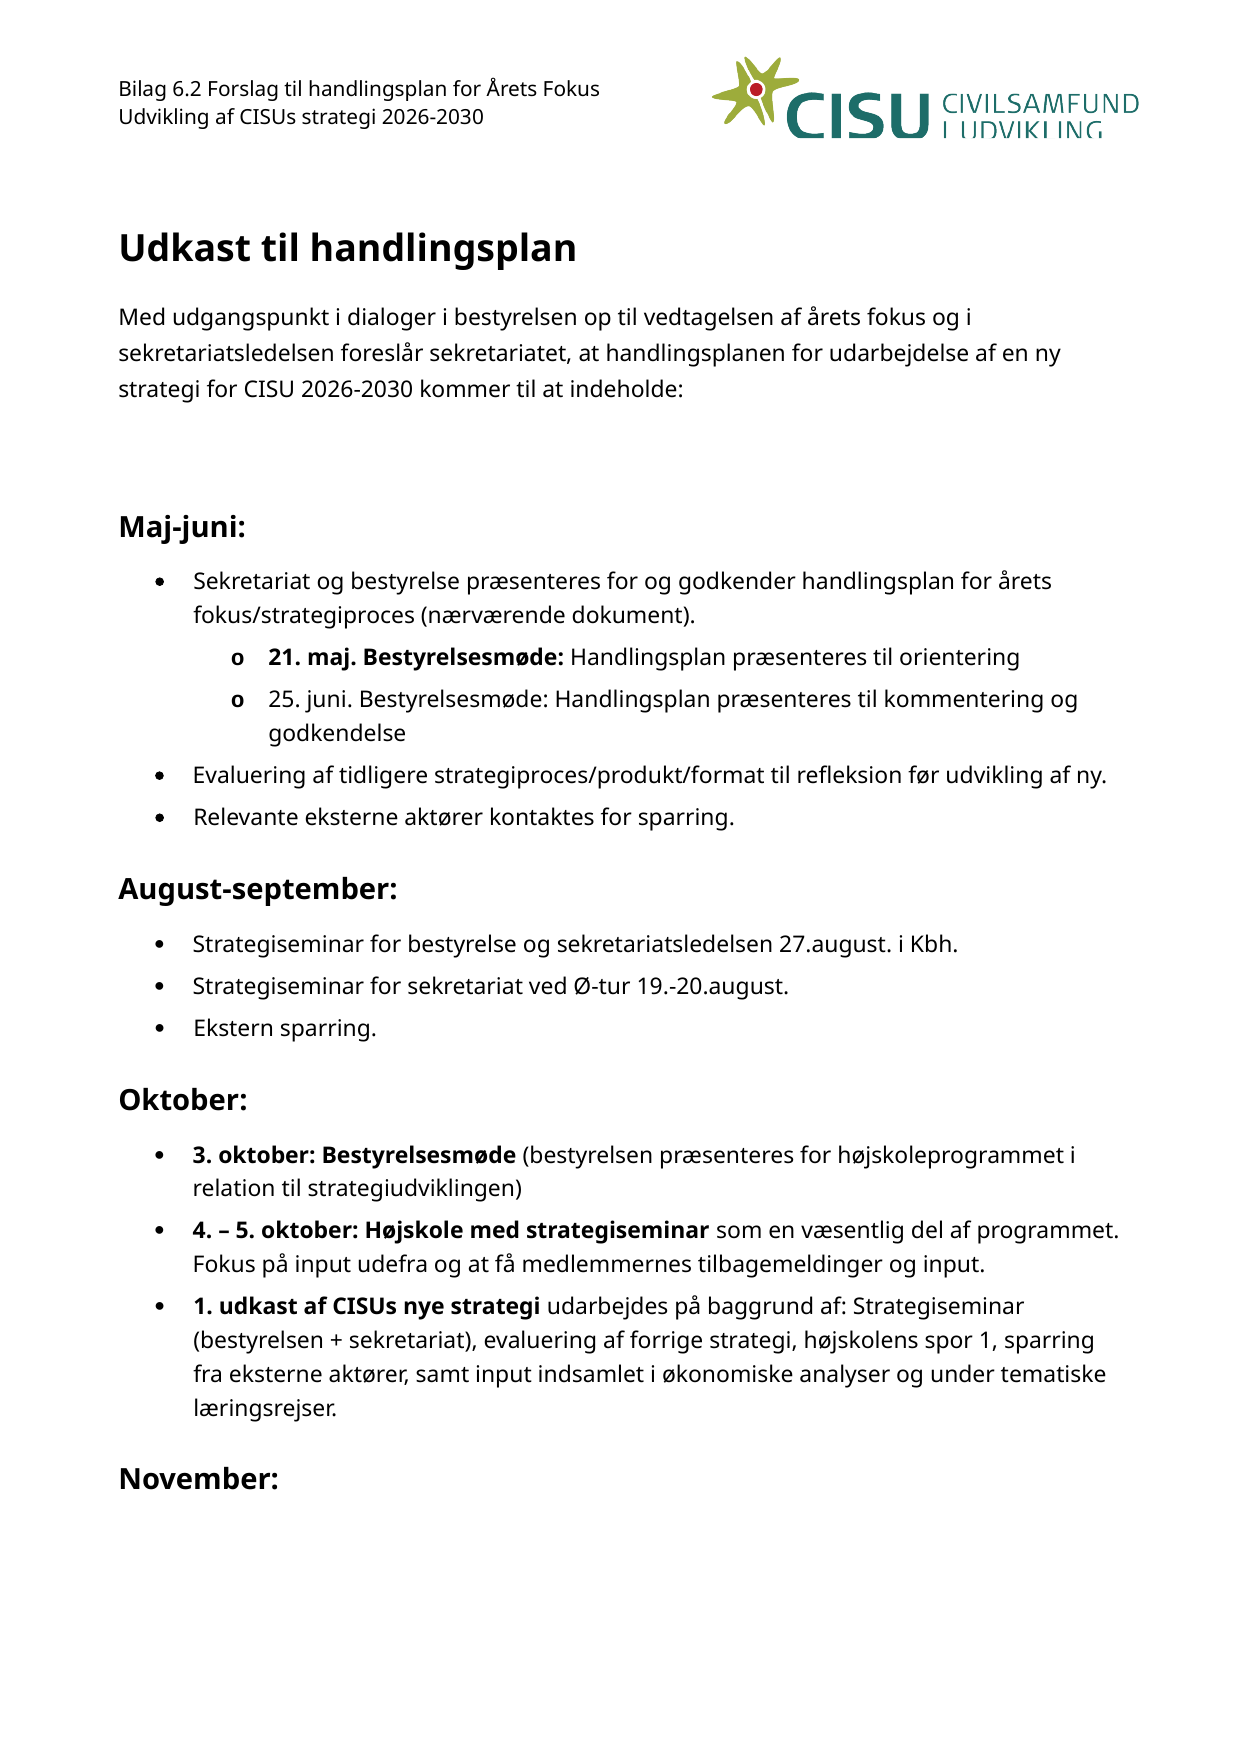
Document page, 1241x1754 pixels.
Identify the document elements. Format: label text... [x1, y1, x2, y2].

list Strategiseminar for sekretariat ved Ø-tur 19.-20.august. [155, 970, 1122, 1001]
picture [711, 56, 1139, 138]
text Oktober: [118, 1079, 1122, 1119]
list Relevante eksterne aktører kontaktes for sparring. [156, 801, 1122, 833]
text Udkast til handlingsplan [118, 222, 1122, 273]
list 4. – 5. oktober: Højskole med strategiseminar som en væsentlig del af programmet. Fokus på input udefra og at få medlemmernes tilbagemeldinger og input. [155, 1214, 1122, 1279]
text Med udgangspunkt i dialoger i bestyrelsen op til vedtagelsen af årets fokus og i sekretariatsledelsen foreslår sekretariatet, at handlingsplanen for udarbejdelse af en ny strategi for CISU 2026-2030 kommer til at indeholde: [118, 301, 1122, 404]
list 21. maj. Bestyrelsesmøde: Handlingsplan præsenteres til orientering [231, 641, 1122, 672]
text August-september: [118, 868, 1122, 908]
list Sekretariat og bestyrelse præsenteres for og godkender handlingsplan for årets fokus/strategiproces (nærværende dokument). [156, 565, 1122, 630]
list Ekstern sparring. [156, 1012, 1122, 1043]
list 3. oktober: Bestyrelsesmøde (bestyrelsen præsenteres for højskoleprogrammet i relation til strategiudviklingen) [155, 1139, 1122, 1204]
text November: [118, 1459, 1122, 1498]
list Strategiseminar for bestyrelse og sekretariatsledelsen 27.august. i Kbh. [155, 928, 1122, 959]
list Evaluering af tidligere strategiproces/produkt/format til refleksion før udvikling af ny. [155, 759, 1122, 791]
list 25. juni. Bestyrelsesmøde: Handlingsplan præsenteres til kommentering og godkendelse [231, 683, 1122, 748]
text Maj-juni: [118, 506, 1122, 546]
list 1. udkast af CISUs nye strategi udarbejdes på baggrund af: Strategiseminar (bestyrelsen + sekretariat), evaluering af forrige strategi, højskolens spor 1, sparring fra eksterne aktører, samt input indsamlet i økonomiske analyser og under tematiske læringsrejser. [156, 1290, 1122, 1423]
